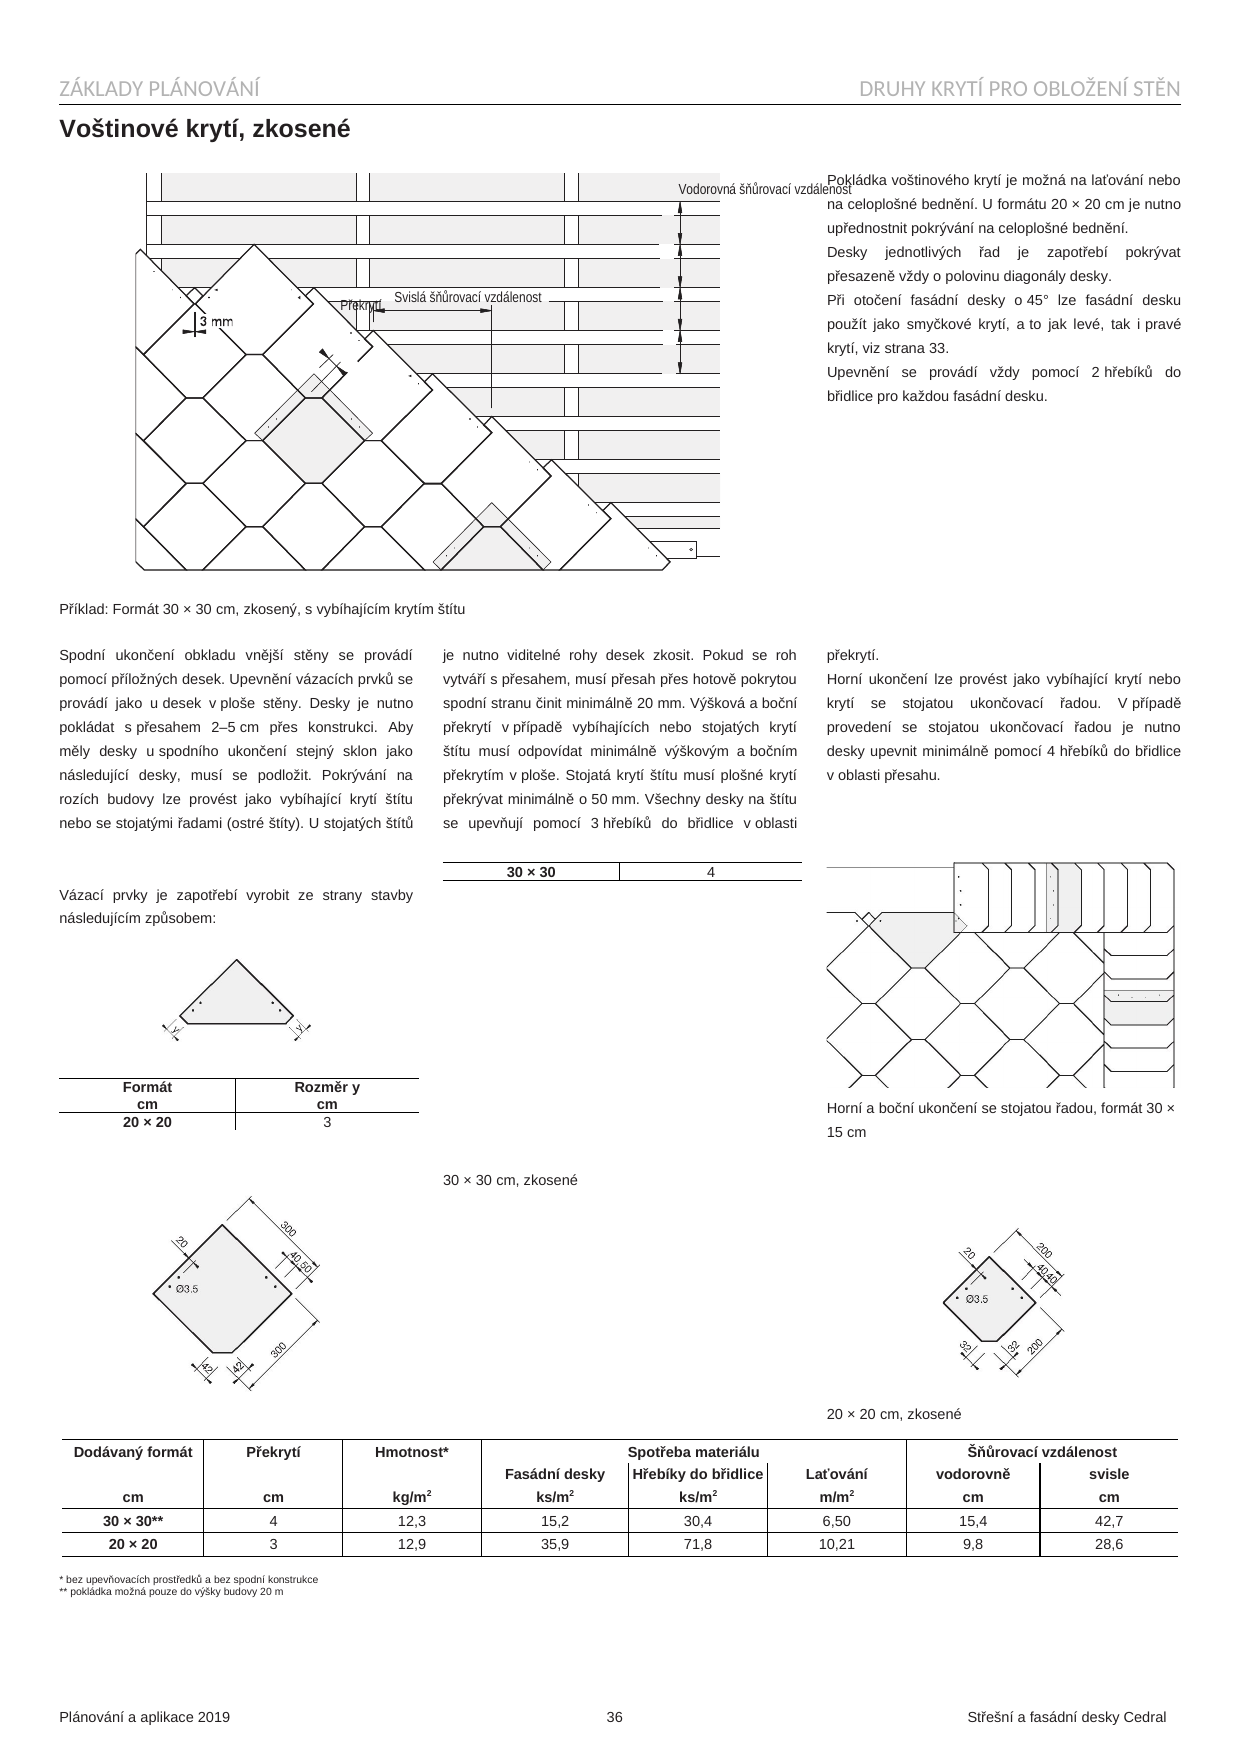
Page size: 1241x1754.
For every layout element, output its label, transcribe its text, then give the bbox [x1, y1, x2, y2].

table_cell cm [1041, 1486, 1178, 1508]
table_cell cm [907, 1486, 1039, 1508]
picture [161, 958, 312, 1042]
table_header Dodávaný formát [62, 1440, 203, 1486]
text Pokládka voštinového krytí je možná na laťování nebo na celoplošné bednění. U formátu 20 × 20 cm je nutno upřednostnit pokrývání na celoplošné bednění. [827, 172, 1181, 237]
table_cell 12,3 [343, 1509, 481, 1532]
table_cell cm [236, 1095, 418, 1112]
table_cell 30,4 [629, 1509, 767, 1532]
table_cell 3 [236, 1113, 418, 1130]
text Při otočení fasádní desky o 45° lze fasádní desku použít jako smyčkové krytí, a to jak levé, tak i pravé krytí, viz strana 33. [827, 292, 1181, 356]
table_cell m/m2 [768, 1486, 906, 1508]
picture [152, 1195, 321, 1392]
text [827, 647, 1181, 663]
table_header Hmotnost* [343, 1440, 481, 1486]
table_cell 20 × 20 [62, 1533, 203, 1556]
table_cell 15,2 [482, 1509, 628, 1532]
table_cell 30 × 30 [443, 863, 619, 880]
table_cell vodorovně [907, 1463, 1039, 1486]
text Voštinové krytí, zkosené [59, 114, 1181, 143]
text Upevnění se provádí vždy pomocí 2 hřebíků do břidlice pro každou fasádní desku. [827, 364, 1181, 404]
table_cell Hřebíky do břidlice [629, 1463, 767, 1486]
table_cell 42,7 [1041, 1509, 1178, 1532]
text Horní ukončení lze provést jako vybíhající krytí nebo krytí se stojatou ukončovací řadou. V případě provedení se stojatou ukončovací řadou je nutno desky upevnit minimálně pomocí 4 hřebíků do břidlice v oblasti přesahu. [827, 671, 1181, 783]
table_cell 15,4 [907, 1509, 1039, 1532]
table_cell cm [204, 1486, 342, 1508]
table_cell cm [59, 1095, 235, 1112]
table_cell Fasádní desky [482, 1463, 628, 1486]
picture [942, 1227, 1065, 1378]
table_cell 9,8 [907, 1533, 1039, 1556]
table_cell ks/m2 [482, 1486, 628, 1508]
table_header Šňůrovací vzdálenost [907, 1440, 1178, 1463]
text Vázací prvky je zapotřebí vyrobit ze strany stavby následujícím způsobem: [59, 886, 413, 927]
table_cell 30 × 30** [62, 1509, 203, 1532]
table_cell kg/m2 [343, 1486, 481, 1508]
table_cell 12,9 [343, 1533, 481, 1556]
table_cell svisle [1041, 1463, 1178, 1486]
table_header Formát [59, 1079, 235, 1095]
table_header Rozměr y [236, 1079, 418, 1095]
table_cell 35,9 [482, 1533, 628, 1556]
table_cell 4 [204, 1509, 342, 1532]
table_cell 10,21 [768, 1533, 906, 1556]
table_cell 71,8 [629, 1533, 767, 1556]
table_cell 20 × 20 [59, 1113, 235, 1130]
table_cell ks/m2 [629, 1486, 767, 1508]
text Spodní ukončení obkladu vnější stěny se provádí pomocí příložných desek. Upevnění vázacích prvků se provádí jako u desek v ploše stěny. Desky je nutno pokládat s přesahem 2–5 cm přes konstrukci. Aby měly desky u spodního ukončení stejný sklon jako následující desky, musí se podložit. Pokrývání na rozích budovy lze provést jako vybíhající krytí štítu nebo se stojatými řadami (ostré štíty). U stojatých štítů je nutno viditelné rohy desek zkosit. Pokud se roh vytváří s přesahem, musí přesah přes hotově pokrytou spodní stranu činit minimálně 20 mm. Výšková a boční překrytí v případě vybíhajících nebo stojatých krytí štítu musí odpovídat minimálně výškovým a bočním překrytím v ploše. Stojatá krytí štítu musí plošné krytí překrývat minimálně o 50 mm. Všechny desky na štítu se upevňují pomocí 3 hřebíků do břidlice v oblasti překrytí. [59, 647, 413, 831]
table_header Překrytí [204, 1440, 342, 1486]
text 20 × 20 cm, zkosené [827, 1406, 1181, 1423]
table_cell 4 [620, 863, 802, 880]
table_cell 6,50 [768, 1509, 906, 1532]
text Desky jednotlivých řad je zapotřebí pokrývat přesazeně vždy o polovinu diagonály desky. [827, 244, 1181, 284]
table_cell Laťování [768, 1463, 906, 1486]
table_cell cm [62, 1486, 203, 1508]
text Příklad: Formát 30 × 30 cm, zkosený, s vybíhajícím krytím štítu [59, 601, 797, 618]
picture [826, 862, 1181, 1088]
table_header Spotřeba materiálu [482, 1440, 906, 1463]
text Spodní ukončení obkladu vnější stěny se provádí pomocí příložných desek. Upevnění vázacích prvků se provádí jako u desek v ploše stěny. Desky je nutno pokládat s přesahem 2–5 cm přes konstrukci. Aby měly desky u spodního ukončení stejný sklon jako následující desky, musí se podložit. Pokrývání na rozích budovy lze provést jako vybíhající krytí štítu nebo se stojatými řadami (ostré štíty). U stojatých štítů je nutno viditelné rohy desek zkosit. Pokud se roh vytváří s přesahem, musí přesah přes hotově pokrytou spodní stranu činit minimálně 20 mm. Výšková a boční překrytí v případě vybíhajících nebo stojatých krytí štítu musí odpovídat minimálně výškovým a bočním překrytím v ploše. Stojatá krytí štítu musí plošné krytí překrývat minimálně o 50 mm. Všechny desky na štítu se upevňují pomocí 3 hřebíků do břidlice v oblasti překrytí. [443, 647, 797, 831]
table_cell 28,6 [1041, 1533, 1178, 1556]
text 30 × 30 cm, zkosené [443, 1172, 797, 1188]
text Horní a boční ukončení se stojatou řadou, formát 30 × 15 cm [827, 1100, 1181, 1141]
table_cell 3 [204, 1533, 342, 1556]
